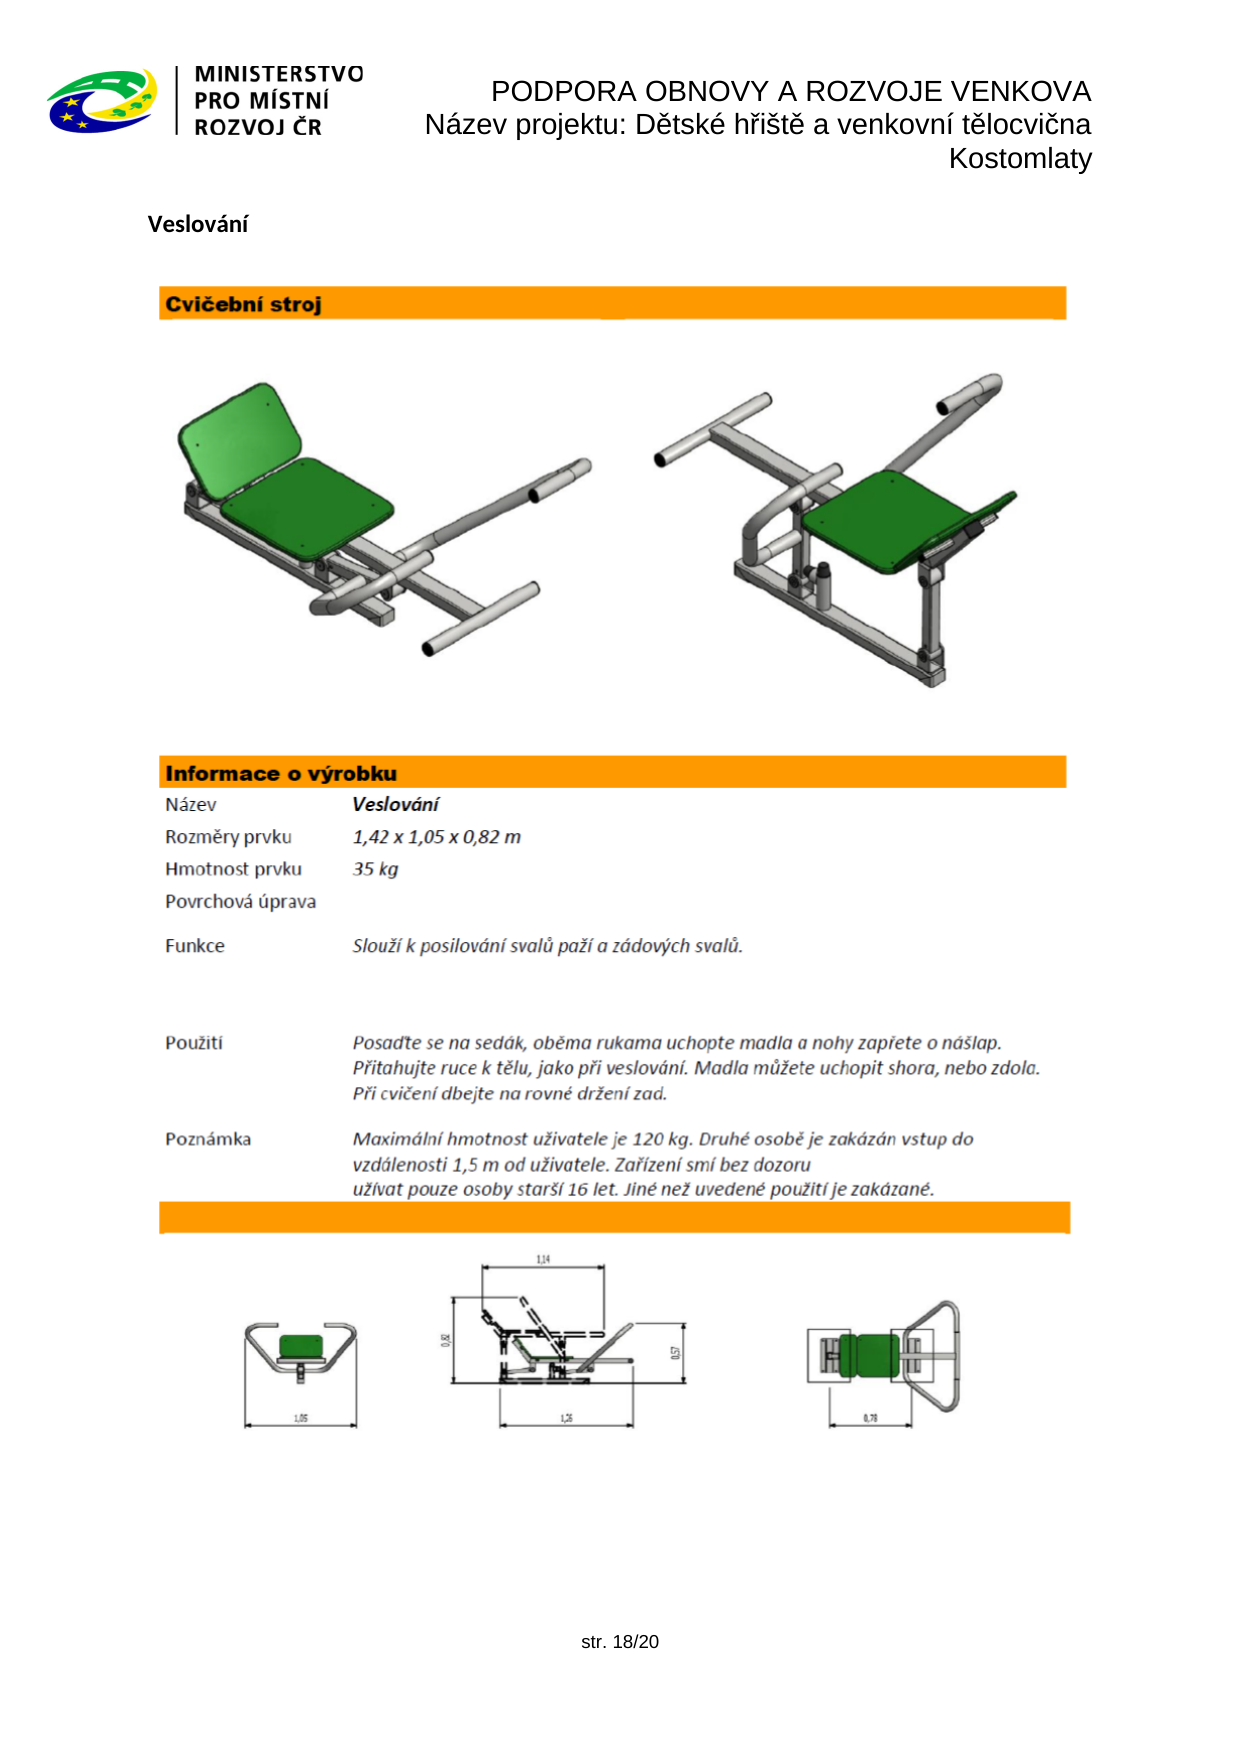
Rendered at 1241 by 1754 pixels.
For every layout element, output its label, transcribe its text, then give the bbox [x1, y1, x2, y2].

picture [46, 66, 363, 135]
text Veslování [148, 208, 1093, 238]
